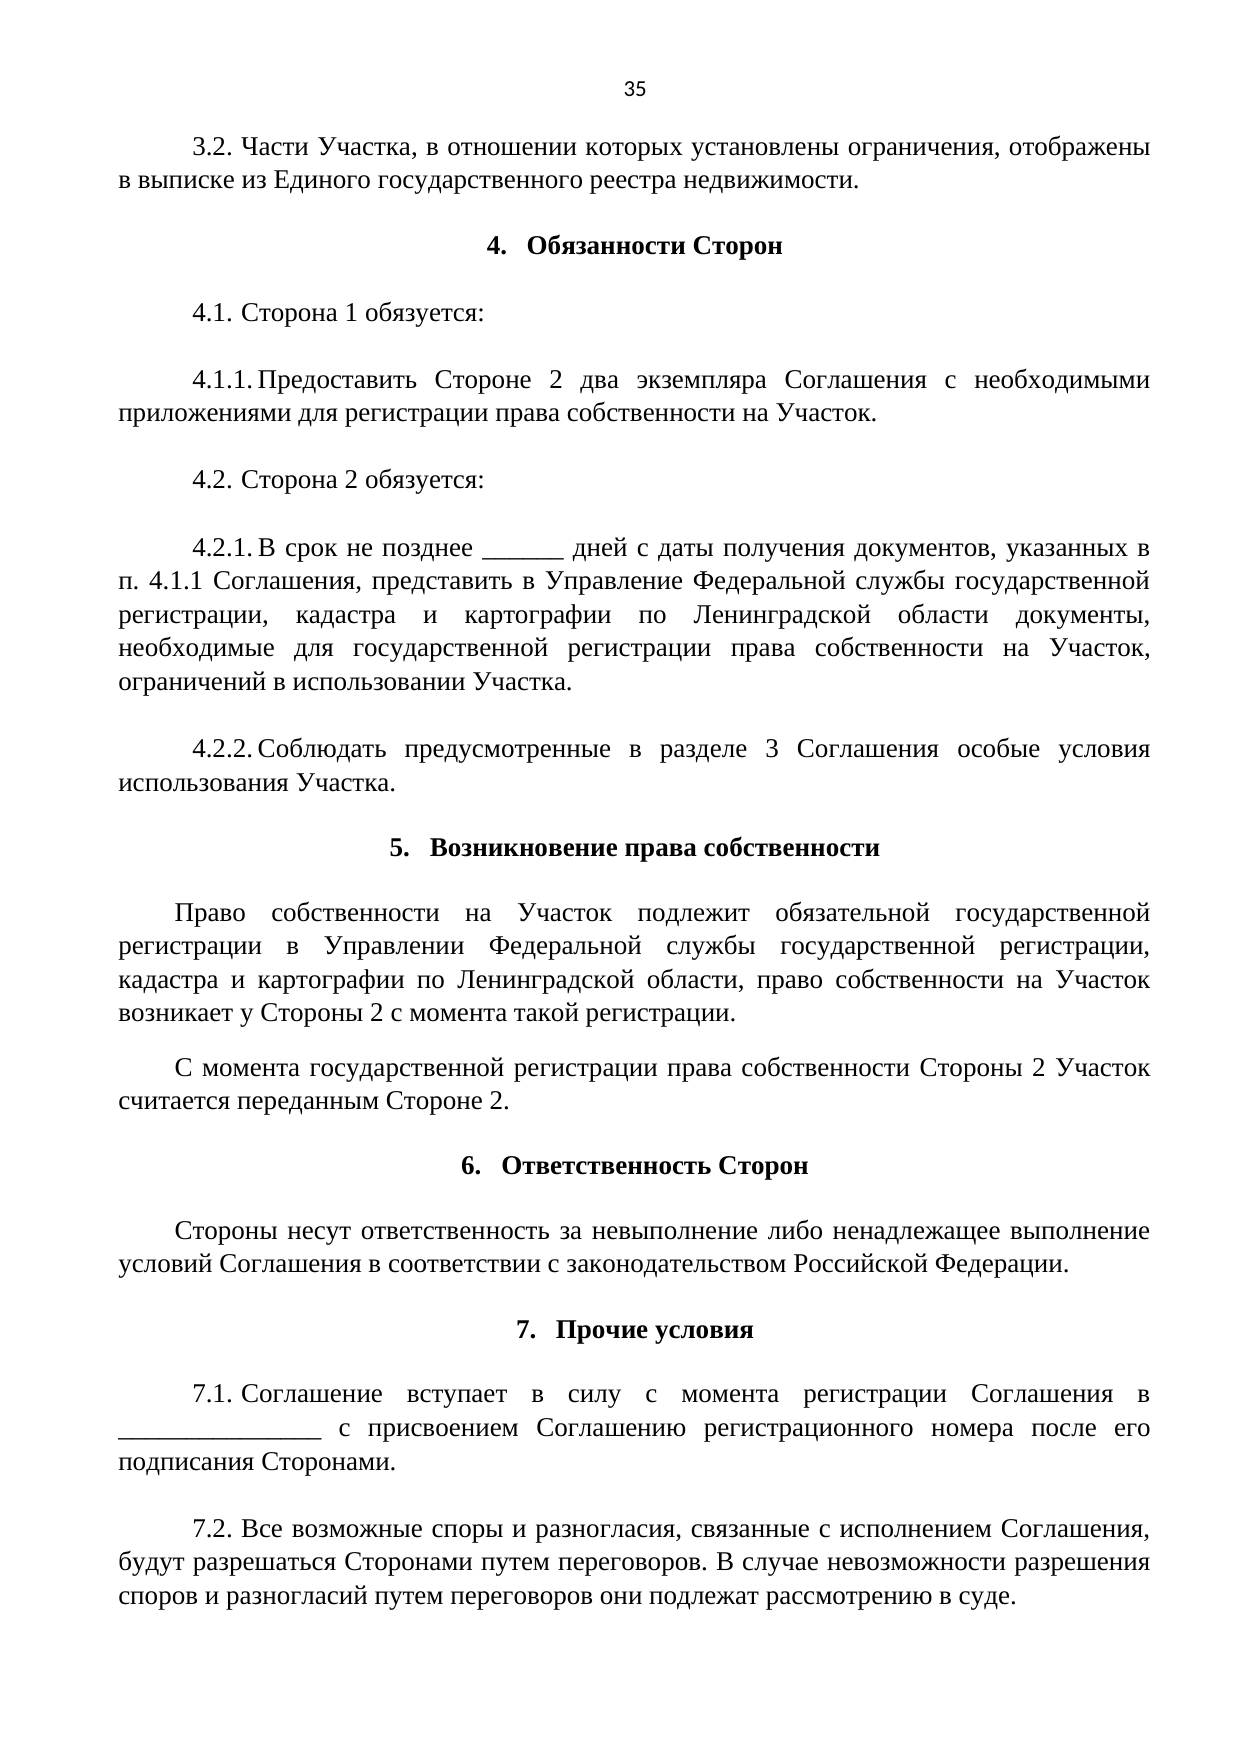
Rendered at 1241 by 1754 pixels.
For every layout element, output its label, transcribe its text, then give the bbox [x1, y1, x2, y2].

text Право собственности на Участок подлежит обязательной государственной регистрации в Управлении Федеральной службы государственной регистрации, кадастра и картографии по Ленинградской области, право собственности на Участок возникает у Стороны 2 с момента такой регистрации. [118, 896, 1152, 1027]
list Соглашение вступает в силу с момента регистрации Соглашения в _______________ с присвоением Соглашению регистрационного номера после его подписания Сторонами. [118, 1377, 1152, 1476]
list Все возможные споры и разногласия, связанные с исполнением Соглашения, будут разрешаться Сторонами путем переговоров. В случае невозможности разрешения споров и разногласий путем переговоров они подлежат рассмотрению в суде. [118, 1512, 1152, 1610]
list Возникновение права собственности [118, 831, 1152, 862]
list Предоставить Стороне 2 два экземпляра Соглашения с необходимыми приложениями для регистрации права собственности на Участок. [118, 363, 1152, 428]
list Сторона 2 обязуется: [118, 463, 1152, 495]
list Прочие условия [118, 1313, 1152, 1344]
list В срок не позднее ______ дней с даты получения документов, указанных в п. 4.1.1 Соглашения, представить в Управление Федеральной службы государственной регистрации, кадастра и картографии по Ленинградской области документы, необходимые для государственной регистрации права собственности на Участок, ограничений в использовании Участка. [118, 531, 1152, 696]
list Сторона 1 обязуется: [118, 296, 1152, 327]
text Стороны несут ответственность за невыполнение либо ненадлежащее выполнение условий Соглашения в соответствии с законодательством Российской Федерации. [118, 1214, 1152, 1279]
list Части Участка, в отношении которых установлены ограничения, отображены в выписке из Единого государственного реестра недвижимости. [118, 130, 1152, 195]
list Соблюдать предусмотренные в разделе 3 Соглашения особые условия использования Участка. [118, 732, 1152, 797]
list Ответственность Сторон [118, 1149, 1152, 1180]
text С момента государственной регистрации права собственности Стороны 2 Участок считается переданным Стороне 2. [118, 1051, 1152, 1115]
list Обязанности Сторон [118, 229, 1152, 260]
